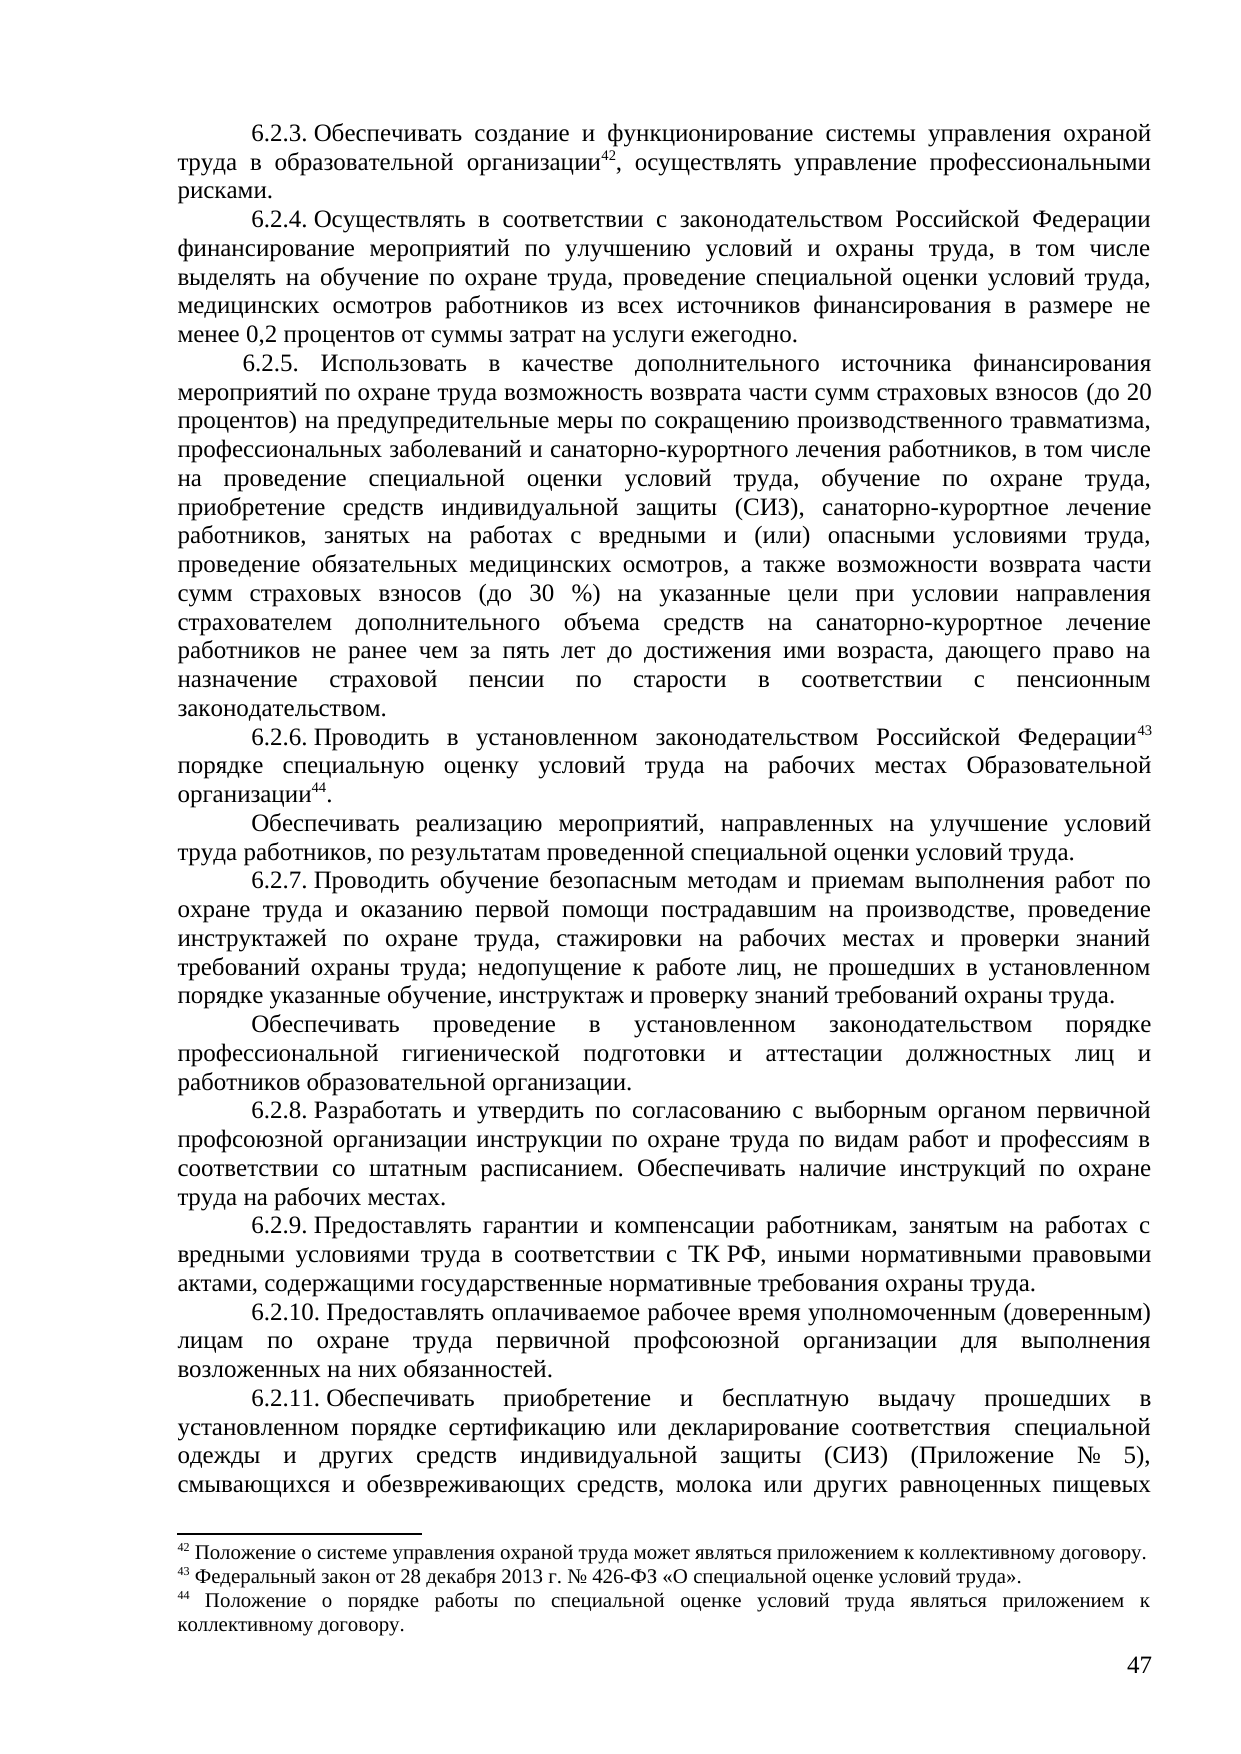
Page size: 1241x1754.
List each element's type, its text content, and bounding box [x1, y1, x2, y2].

text 6.2.3. Обеспечивать создание и функционирование системы управления охраной труда в образовательной организации, осуществлять управление профессиональными рисками. [177, 118, 1152, 204]
text Обеспечивать проведение в установленном законодательством порядке профессиональной гигиенической подготовки и аттестации должностных лиц и работников образовательной организации. [177, 1009, 1152, 1096]
text 6.2.7. Проводить обучение безопасным методам и приемам выполнения работ по охране труда и оказанию первой помощи пострадавшим на производстве, проведение инструктажей по охране труда, стажировки на рабочих местах и проверки знаний требований охраны труда; недопущение к работе лиц, не прошедших в установленном порядке указанные обучение, инструктаж и проверку знаний требований охраны труда. [177, 866, 1152, 1009]
text 6.2.8. Разработать и утвердить по согласованию с выборным органом первичной профсоюзной организации инструкции по охране труда по видам работ и профессиям в соответствии со штатным расписанием. Обеспечивать наличие инструкций по охране труда на рабочих местах. [177, 1096, 1152, 1211]
text 6.2.6. Проводить в установленном законодательством Российской Федерации порядке специальную оценку условий труда на рабочих местах Образовательной организации. [177, 722, 1152, 808]
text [177, 1383, 1152, 1498]
text Обеспечивать реализацию мероприятий, направленных на улучшение условий труда работников, по результатам проведенной специальной оценки условий труда. [177, 808, 1152, 866]
text 6.2.9. Предоставлять гарантии и компенсации работникам, занятым на работах с вредными условиями труда в соответствии с ТК РФ, иными нормативными правовыми актами, содержащими государственные нормативные требования охраны труда. [177, 1211, 1152, 1297]
text 6.2.4. Осуществлять в соответствии с законодательством Российской Федерации финансирование мероприятий по улучшению условий и охраны труда, в том числе выделять на обучение по охране труда, проведение специальной оценки условий труда, медицинских осмотров работников из всех источников финансирования в размере не менее 0,2 процентов от суммы затрат на услуги ежегодно. [177, 204, 1152, 348]
list 6.2.5. Использовать в качестве дополнительного источника финансирования мероприятий по охране труда возможность возврата части сумм страховых взносов (до 20 процентов) на предупредительные меры по сокращению производственного травматизма, профессиональных заболеваний и санаторно-курортного лечения работников, в том числе на проведение специальной оценки условий труда, обучение по охране труда, приобретение средств индивидуальной защиты (СИЗ), санаторно-курортное лечение работников, занятых на работах с вредными и (или) опасными условиями труда, проведение обязательных медицинских осмотров, а также возможности возврата части сумм страховых взносов (до 30 %) на указанные цели при условии направления страхователем дополнительного объема средств на санаторно-курортное лечение работников не ранее чем за пять лет до достижения ими возраста, дающего право на назначение страховой пенсии по старости в соответствии с пенсионным законодательством. [177, 348, 1152, 722]
text 6.2.10. Предоставлять оплачиваемое рабочее время уполномоченным (доверенным) лицам по охране труда первичной профсоюзной организации для выполнения возложенных на них обязанностей. [177, 1297, 1152, 1383]
